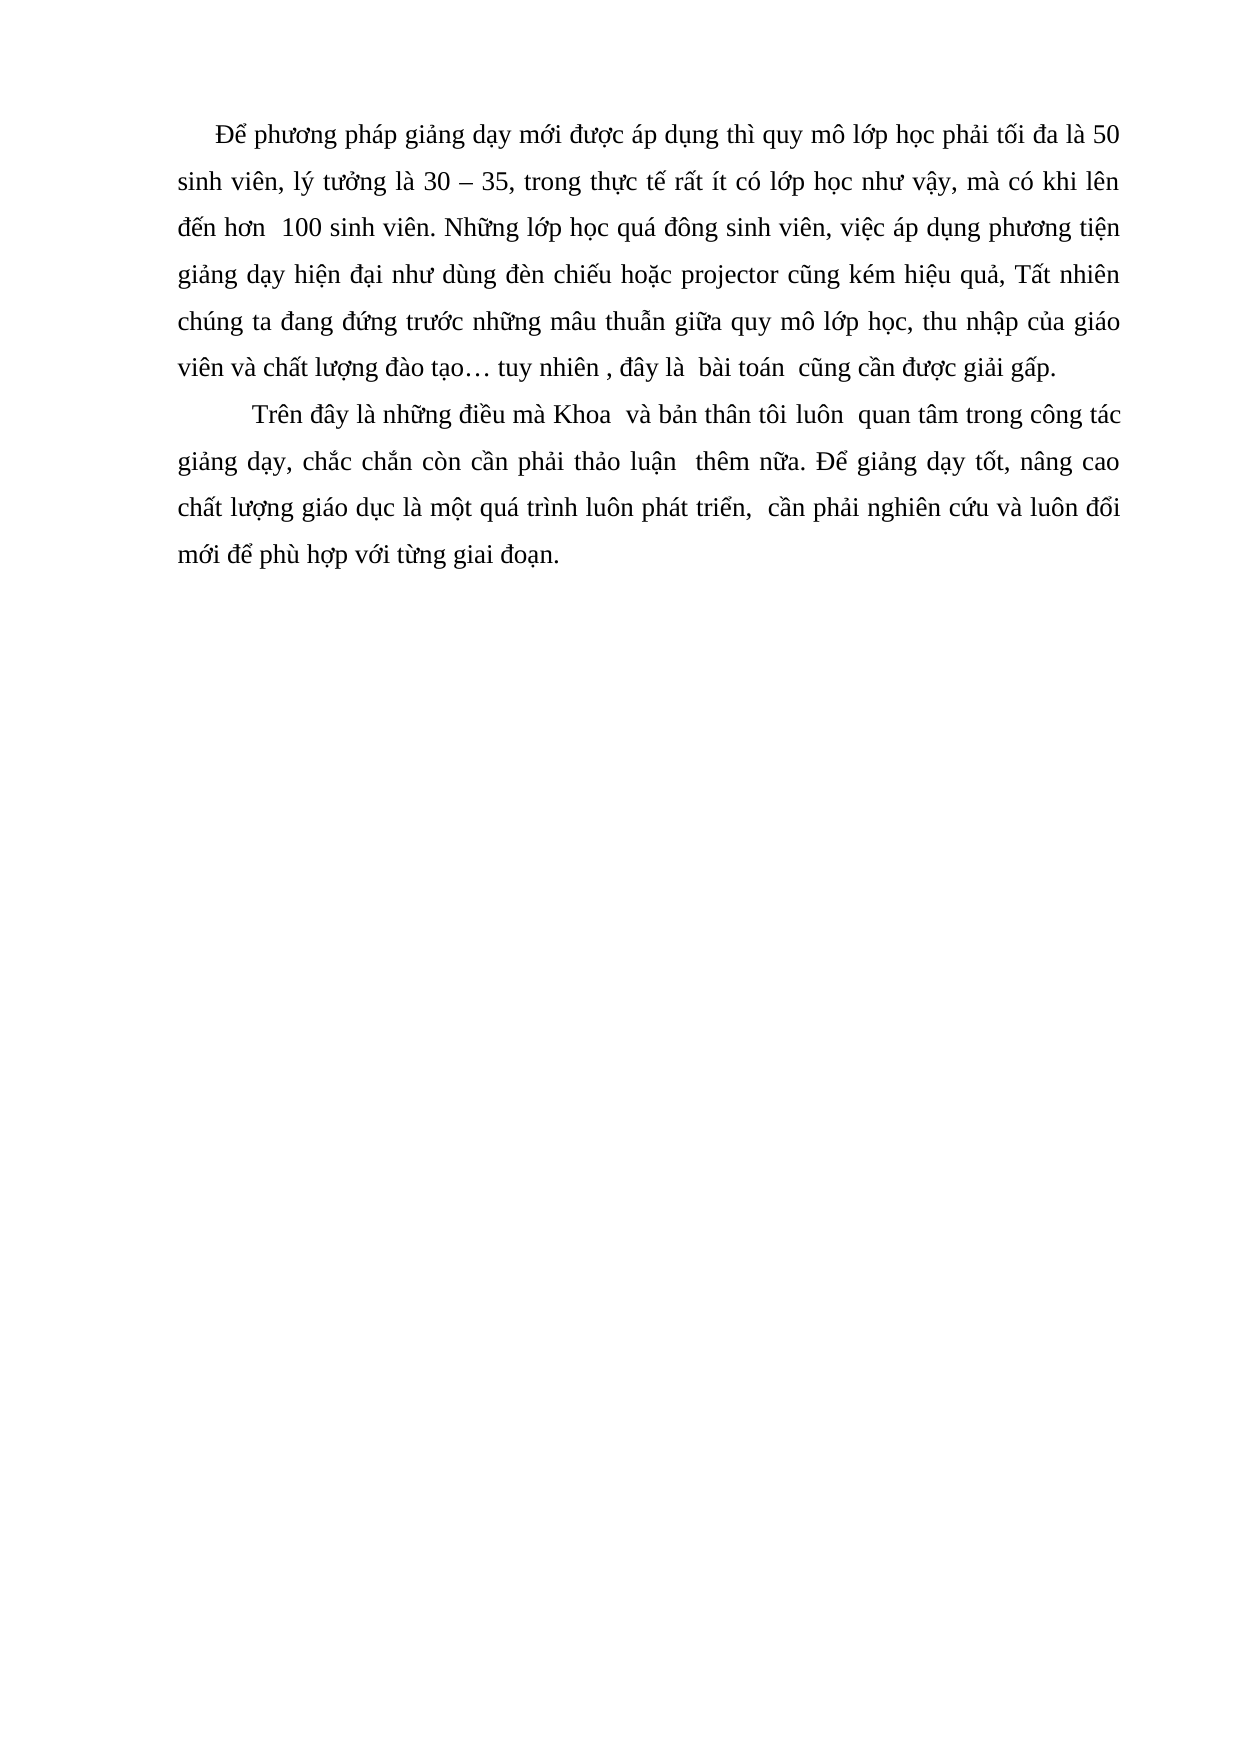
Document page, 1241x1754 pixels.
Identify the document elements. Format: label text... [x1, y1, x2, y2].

text Để phương pháp giảng dạy mới được áp dụng thì quy mô lớp học phải tối đa là 50 sinh viên, lý tưởng là 30 – 35, trong thực tế rất ít có lớp học như vậy, mà có khi lên đến hơn 100 sinh viên. Những lớp học quá đông sinh viên, việc áp dụng phương tiện giảng dạy hiện đại như dùng đèn chiếu hoặc projector cũng kém hiệu quả, Tất nhiên chúng ta đang đứng trước những mâu thuẫn giữa quy mô lớp học, thu nhập của giáo viên và chất lượng đào tạo… tuy nhiên , đây là bài toán cũng cần được giải gấp. [177, 118, 1122, 383]
text Trên đây là những điều mà Khoa và bản thân tôi luôn quan tâm trong công tác giảng dạy, chắc chắn còn cần phải thảo luận thêm nữa. Để giảng dạy tốt, nâng cao chất lượng giáo dục là một quá trình luôn phát triển, cần phải nghiên cứu và luôn đổi mới để phù hợp với từng giai đoạn. [177, 398, 1122, 569]
